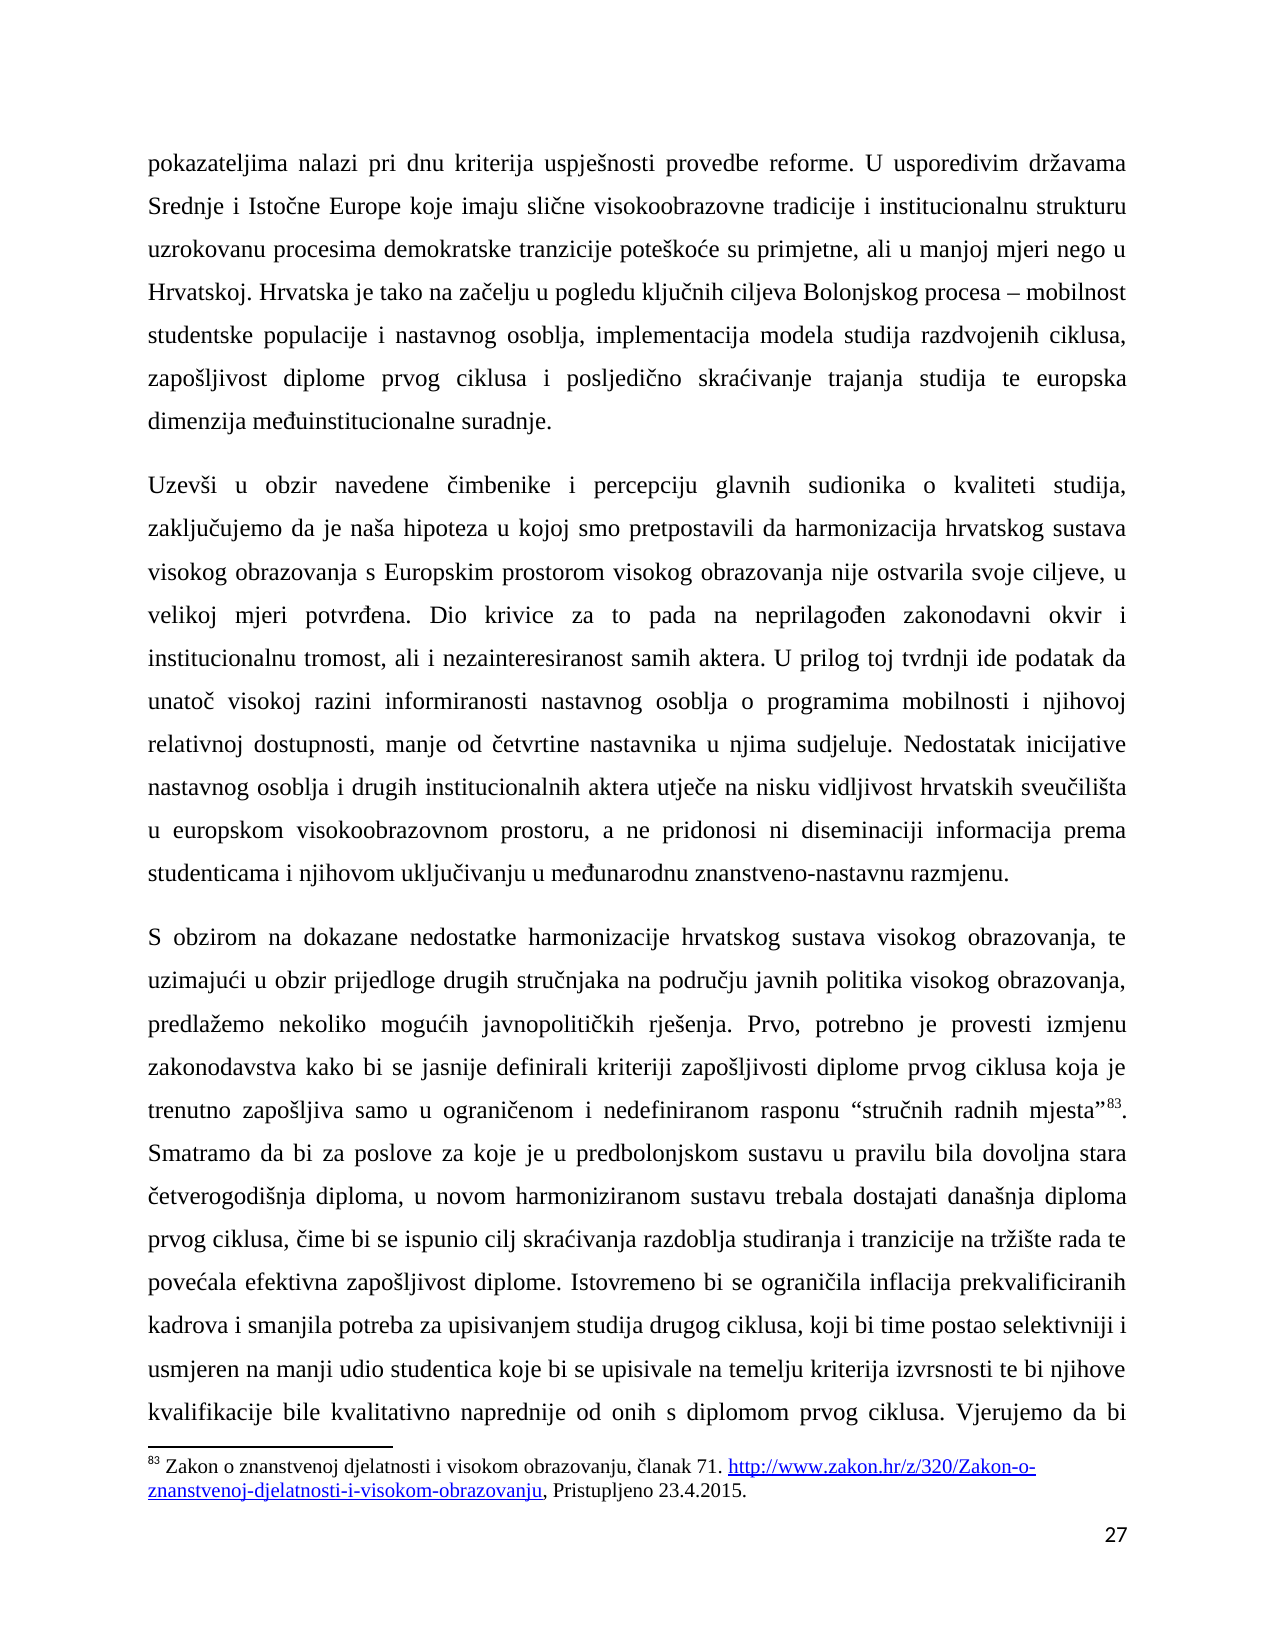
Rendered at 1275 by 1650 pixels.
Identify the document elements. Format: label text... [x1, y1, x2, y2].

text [148, 922, 1127, 1426]
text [148, 148, 1127, 435]
text Uzevši u obzir navedene čimbenike i percepciju glavnih sudionika o kvaliteti studija, zaključujemo da je naša hipoteza u kojoj smo pretpostavili da harmonizacija hrvatskog sustava visokog obrazovanja s Europskim prostorom visokog obrazovanja nije ostvarila svoje ciljeve, u velikoj mjeri potvrđena. Dio krivice za to pada na neprilagođen zakonodavni okvir i institucionalnu tromost, ali i nezainteresiranost samih aktera. U prilog toj tvrdnji ide podatak da unatoč visokoj razini informiranosti nastavnog osoblja o programima mobilnosti i njihovoj relativnoj dostupnosti, manje od četvrtine nastavnika u njima sudjeluje. Nedostatak inicijative nastavnog osoblja i drugih institucionalnih aktera utječe na nisku vidljivost hrvatskih sveučilišta u europskom visokoobrazovnom prostoru, a ne pridonosi ni diseminaciji informacija prema studenticama i njihovom uključivanju u međunarodnu znanstveno-nastavnu razmjenu. [148, 470, 1127, 887]
